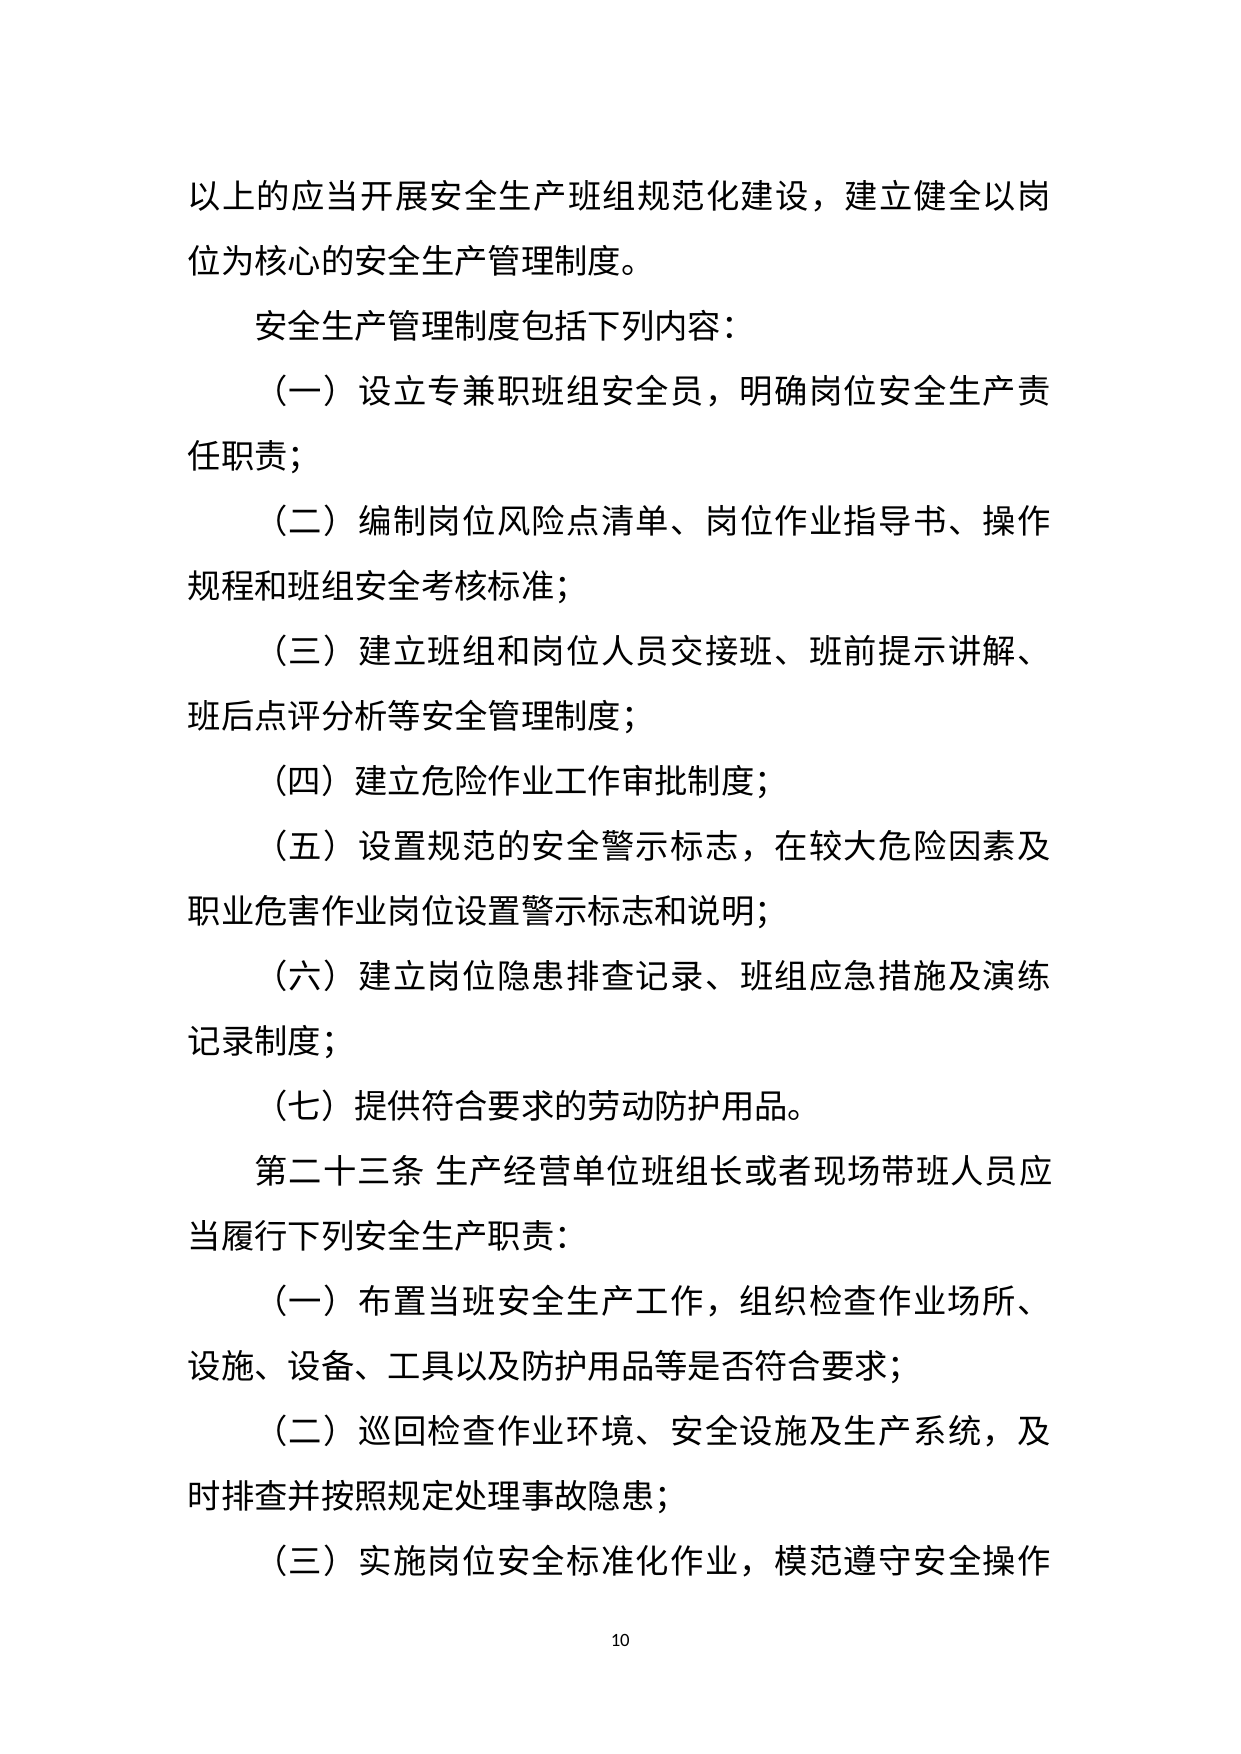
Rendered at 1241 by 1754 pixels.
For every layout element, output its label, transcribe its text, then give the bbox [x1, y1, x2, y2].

text （二）编制岗位风险点清单、岗位作业指导书、操作规程和班组安全考核标准； [187, 487, 1053, 617]
text （四）建立危险作业工作审批制度； [187, 747, 1053, 812]
text （一）布置当班安全生产工作，组织检查作业场所、设施、设备、工具以及防护用品等是否符合要求； [187, 1267, 1053, 1397]
text （一）设立专兼职班组安全员，明确岗位安全生产责任职责； [187, 357, 1053, 487]
text （七）提供符合要求的劳动防护用品。 [187, 1072, 1053, 1137]
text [187, 162, 1053, 292]
text （五）设置规范的安全警示标志，在较大危险因素及职业危害作业岗位设置警示标志和说明； [187, 812, 1053, 942]
text 安全生产管理制度包括下列内容： [187, 292, 1053, 357]
text （六）建立岗位隐患排查记录、班组应急措施及演练记录制度； [187, 942, 1053, 1072]
text （二）巡回检查作业环境、安全设施及生产系统，及时排查并按照规定处理事故隐患； [187, 1397, 1053, 1527]
text 第二十三条 生产经营单位班组长或者现场带班人员应当履行下列安全生产职责： [187, 1137, 1053, 1267]
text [187, 1527, 1053, 1592]
text （三）建立班组和岗位人员交接班、班前提示讲解、班后点评分析等安全管理制度； [187, 617, 1053, 747]
